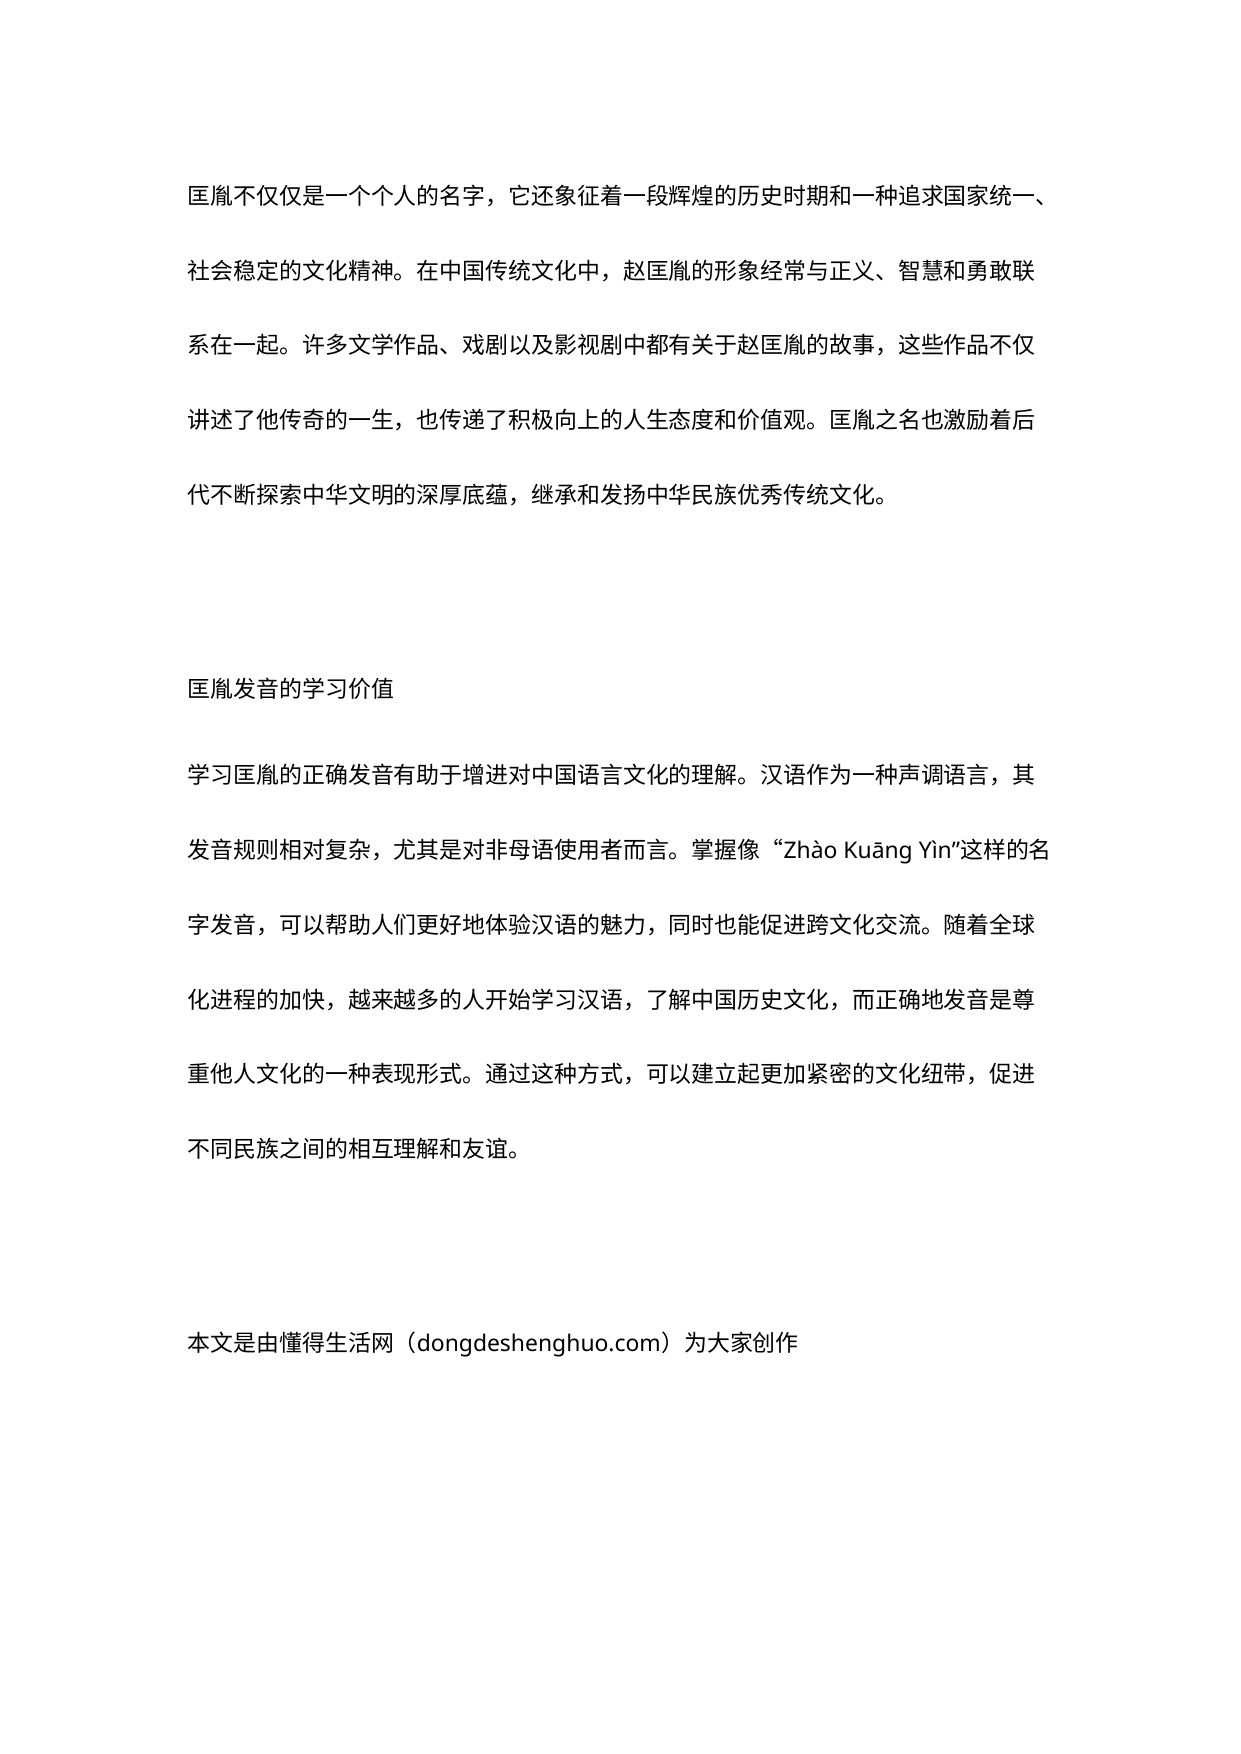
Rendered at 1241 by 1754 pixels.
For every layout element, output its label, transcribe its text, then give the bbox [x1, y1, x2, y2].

text 匡胤发音的学习价值 [187, 655, 1053, 720]
text 本文是由懂得生活网（dongdeshenghuo.com）为大家创作 [187, 1309, 1053, 1374]
text 匡胤不仅仅是一个个人的名字，它还象征着一段辉煌的历史时期和一种追求国家统一、社会稳定的文化精神。在中国传统文化中，赵匡胤的形象经常与正义、智慧和勇敢联系在一起。许多文学作品、戏剧以及影视剧中都有关于赵匡胤的故事，这些作品不仅讲述了他传奇的一生，也传递了积极向上的人生态度和价值观。匡胤之名也激励着后代不断探索中华文明的深厚底蕴，继承和发扬中华民族优秀传统文化。 [187, 162, 1053, 526]
text 学习匡胤的正确发音有助于增进对中国语言文化的理解。汉语作为一种声调语言，其发音规则相对复杂，尤其是对非母语使用者而言。掌握像“Zhào Kuāng Yìn”这样的名字发音，可以帮助人们更好地体验汉语的魅力，同时也能促进跨文化交流。随着全球化进程的加快，越来越多的人开始学习汉语，了解中国历史文化，而正确地发音是尊重他人文化的一种表现形式。通过这种方式，可以建立起更加紧密的文化纽带，促进不同民族之间的相互理解和友谊。 [187, 742, 1053, 1180]
